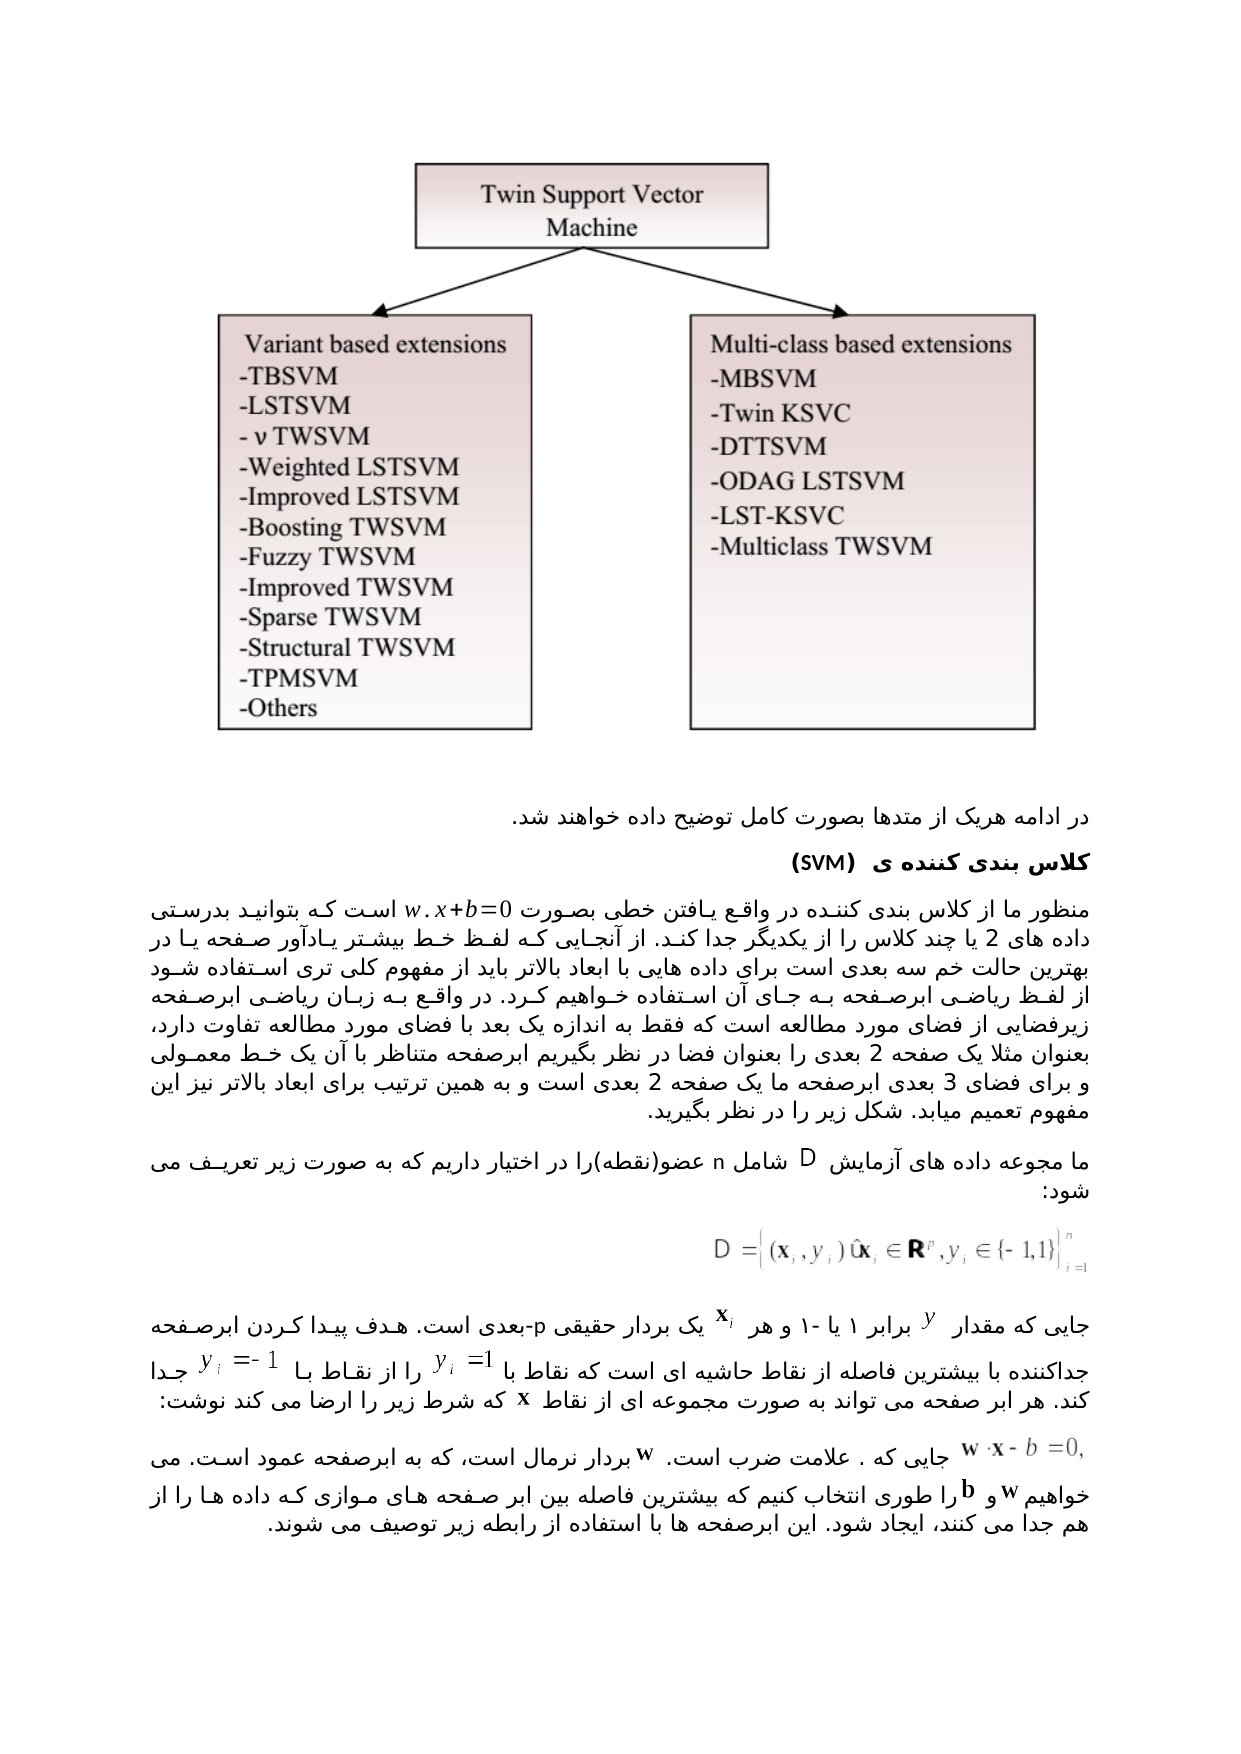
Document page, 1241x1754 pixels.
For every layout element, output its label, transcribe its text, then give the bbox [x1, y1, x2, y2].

text کلاس بندی کننده ی (SVM) [150, 848, 1090, 877]
text منظور ما از کلاس بندی کننده در واقع یافتن خطی بصورت است که بتوانید بدرستی داده های 2 یا چند کلاس را از یکدیگر جدا کند. از آنجایی که لفظ خط بیشتر یادآور صفحه یا در بهترین حالت خم سه بعدی است برای داده هایی با ابعاد بالاتر باید از مفهوم کلی تری استفاده شود از لفظ ریاضی ابرصفحه به جای آن استفاده خواهیم کرد. در واقع به زبان ریاضی ابرصفحه زیرفضایی از فضای مورد مطالعه است که فقط به اندازه یک بعد با فضای مورد مطالعه تفاوت دارد، بعنوان مثلا یک صفحه 2 بعدی را بعنوان فضا در نظر بگیریم ابرصفحه متناظر با آن یک خط معمولی و برای فضای 3 بعدی ابرصفحه ما یک صفحه 2 بعدی است و به همین ترتیب برای ابعاد بالاتر نیز این مفهوم تعمیم میابد. شکل زیر را در نظر بگیرید. [150, 895, 1090, 1124]
text در ادامه هریک از متدها بصورت کامل توضیح داده خواهند شد. [150, 803, 1090, 830]
picture [186, 150, 1054, 738]
text جایی که مقدار برابر ۱ یا -۱ و هر یک بردار حقیقی p-بعدی است. هدف پیدا کردن ابرصفحه جداکننده با بیشترین فاصله از نقاط حاشیه ای است که نقاط با را از نقاط با جدا کند. هر ابر صفحه می تواند به صورت مجموعه ای از نقاط که شرط زیر را ارضا می کند نوشت: [150, 1295, 1090, 1414]
text ما مجوعه داده های آزمایش شامل n عضو(نقطه)را در اختیار داریم که به صورت زیر تعریف می شود: [150, 1143, 1090, 1204]
text جایی که . علامت ضرب است. بردار نرمال است، که به ابرصفحه عمود است. می خواهیمو را طوری انتخاب کنیم که بیشترین فاصله بین ابر صفحه های موازی که داده ها را از هم جدا می کنند، ایجاد شود. این ابرصفحه ها با استفاده از رابطه زیر توصیف می شوند. [150, 1433, 1090, 1537]
